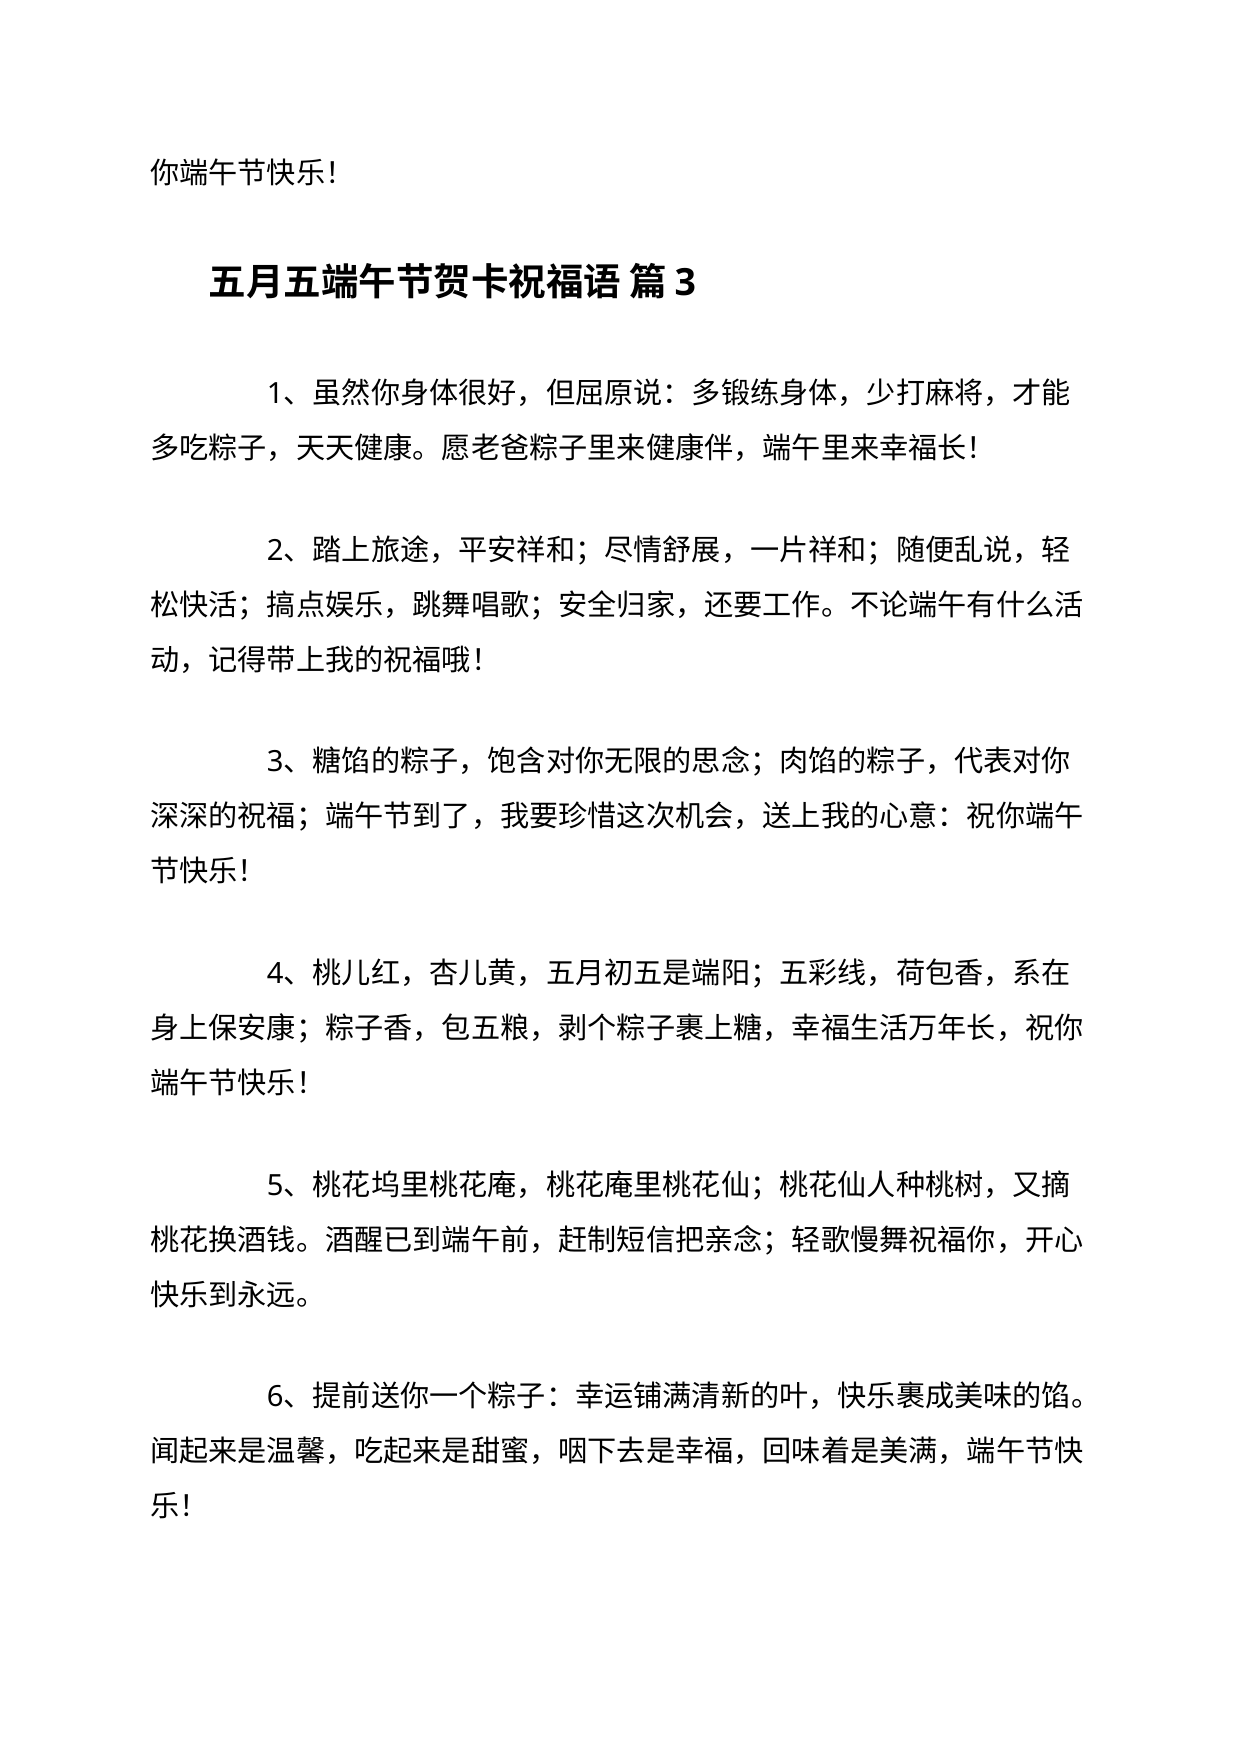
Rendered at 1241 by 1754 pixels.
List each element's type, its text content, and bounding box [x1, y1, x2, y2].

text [150, 150, 1090, 192]
text 五月五端午节贺卡祝福语 篇3 [150, 252, 1090, 306]
text 6、提前送你一个粽子：幸运铺满清新的叶，快乐裹成美味的馅。闻起来是温馨，吃起来是甜蜜，咽下去是幸福，回味着是美满，端午节快乐！ [150, 1373, 1090, 1525]
text 5、桃花坞里桃花庵，桃花庵里桃花仙；桃花仙人种桃树，又摘桃花换酒钱。酒醒已到端午前，赶制短信把亲念；轻歌慢舞祝福你，开心快乐到永远。 [150, 1161, 1090, 1313]
text 4、桃儿红，杏儿黄，五月初五是端阳；五彩线，荷包香，系在身上保安康；粽子香，包五粮，剥个粽子裹上糖，幸福生活万年长，祝你端午节快乐！ [150, 949, 1090, 1102]
text 1、虽然你身体很好，但屈原说：多锻练身体，少打麻将，才能多吃粽子，天天健康。愿老爸粽子里来健康伴，端午里来幸福长！ [150, 369, 1090, 467]
text 2、踏上旅途，平安祥和；尽情舒展，一片祥和；随便乱说，轻松快活；搞点娱乐，跳舞唱歌；安全归家，还要工作。不论端午有什么活动，记得带上我的祝福哦！ [150, 526, 1090, 678]
text 3、糖馅的粽子，饱含对你无限的思念；肉馅的粽子，代表对你深深的祝福；端午节到了，我要珍惜这次机会，送上我的心意：祝你端午节快乐！ [150, 738, 1090, 890]
